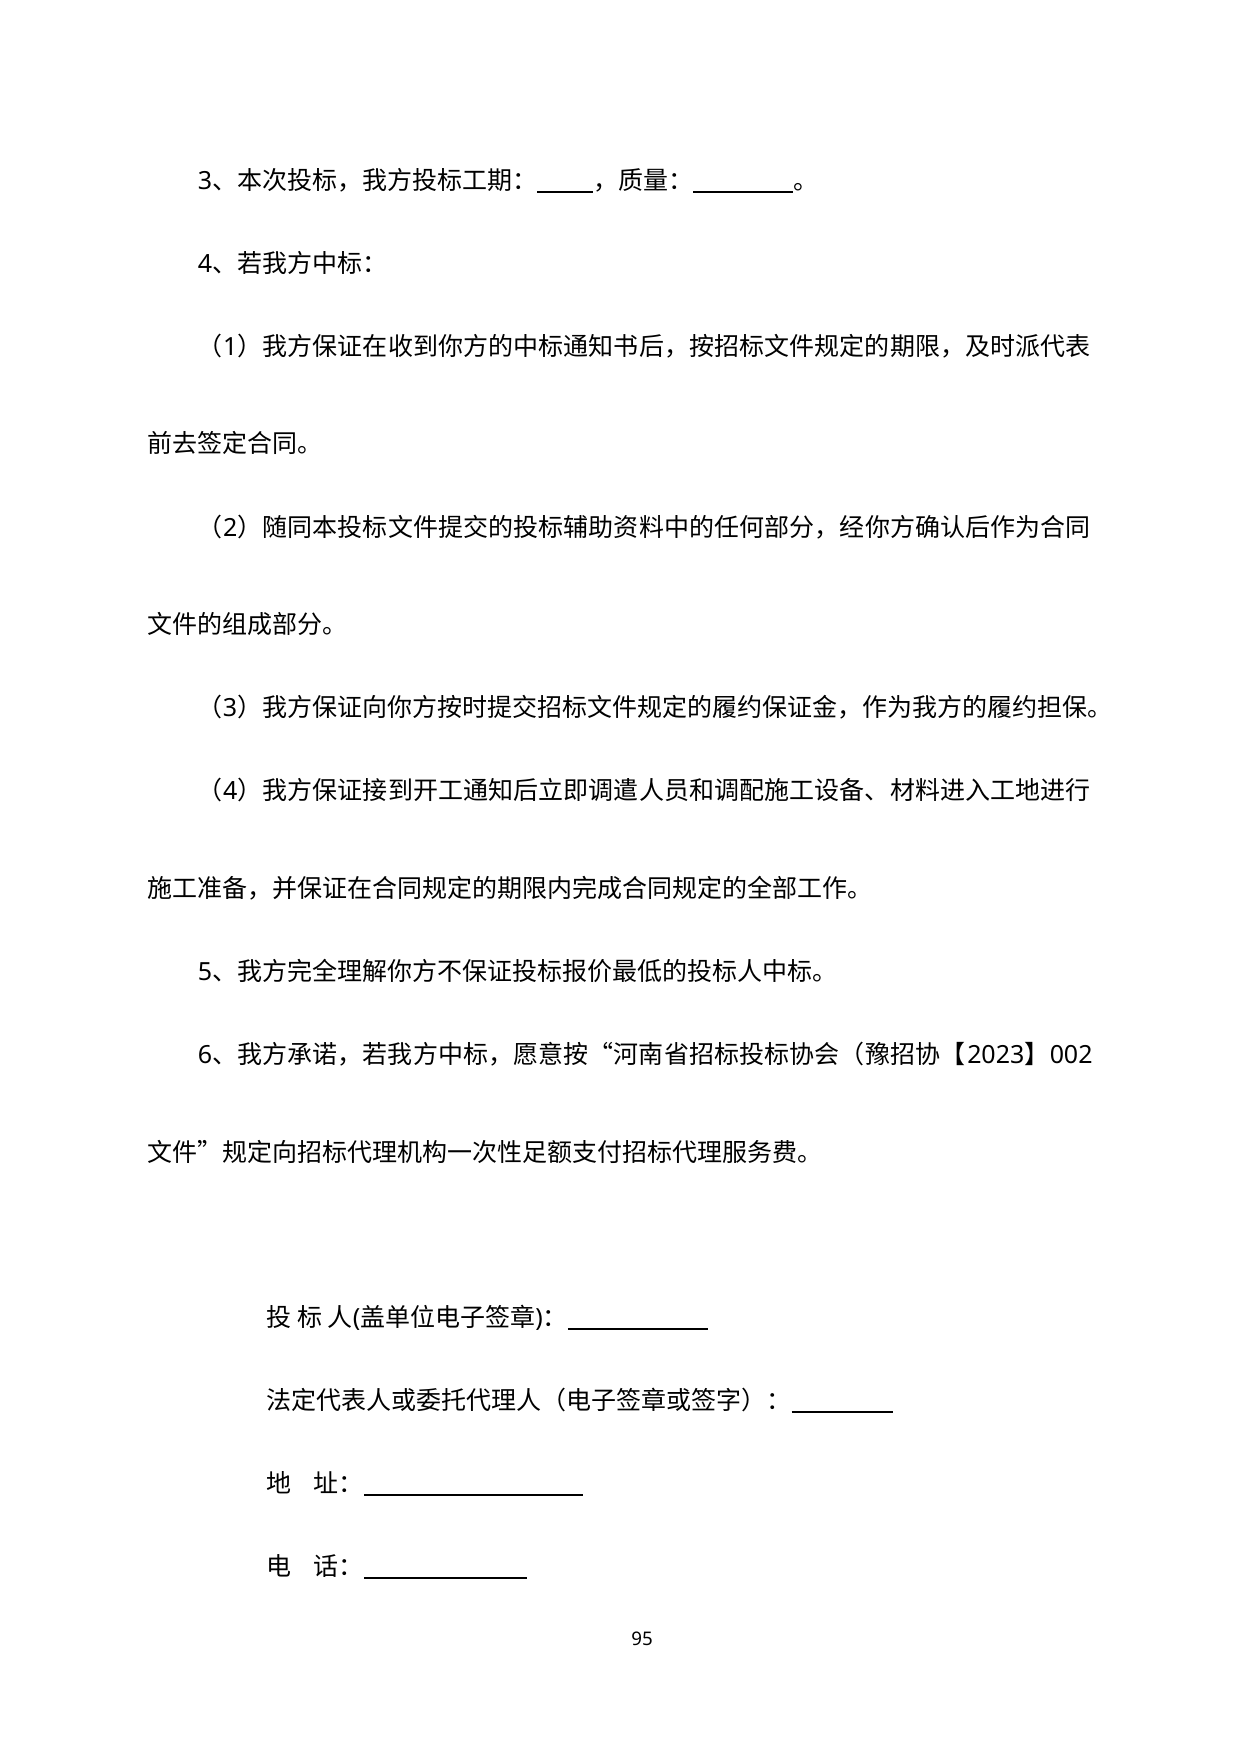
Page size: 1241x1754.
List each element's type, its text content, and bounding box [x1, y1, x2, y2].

text 4、若我方中标： [148, 229, 1092, 294]
text 3、本次投标，我方投标工期： ，质量： 。 [148, 146, 1092, 211]
text 投 标 人(盖单位电子签章)： [191, 1283, 1092, 1348]
text 5、我方完全理解你方不保证投标报价最低的投标人中标。 [148, 937, 1092, 1002]
text （1）我方保证在收到你方的中标通知书后，按招标文件规定的期限，及时派代表前去签定合同。 [148, 312, 1092, 474]
text （2）随同本投标文件提交的投标辅助资料中的任何部分，经你方确认后作为合同文件的组成部分。 [148, 493, 1092, 655]
text 电 话： [191, 1532, 1092, 1597]
text 法定代表人或委托代理人（电子签章或签字）： [191, 1366, 1092, 1431]
text （4）我方保证接到开工通知后立即调遣人员和调配施工设备、材料进入工地进行施工准备，并保证在合同规定的期限内完成合同规定的全部工作。 [148, 756, 1092, 919]
text 地 址： [191, 1449, 1092, 1514]
text （3）我方保证向你方按时提交招标文件规定的履约保证金，作为我方的履约担保。 [148, 673, 1092, 738]
text 6、我方承诺，若我方中标，愿意按“河南省招标投标协会（豫招协【2023】002文件”规定向招标代理机构一次性足额支付招标代理服务费。 [148, 1020, 1092, 1183]
